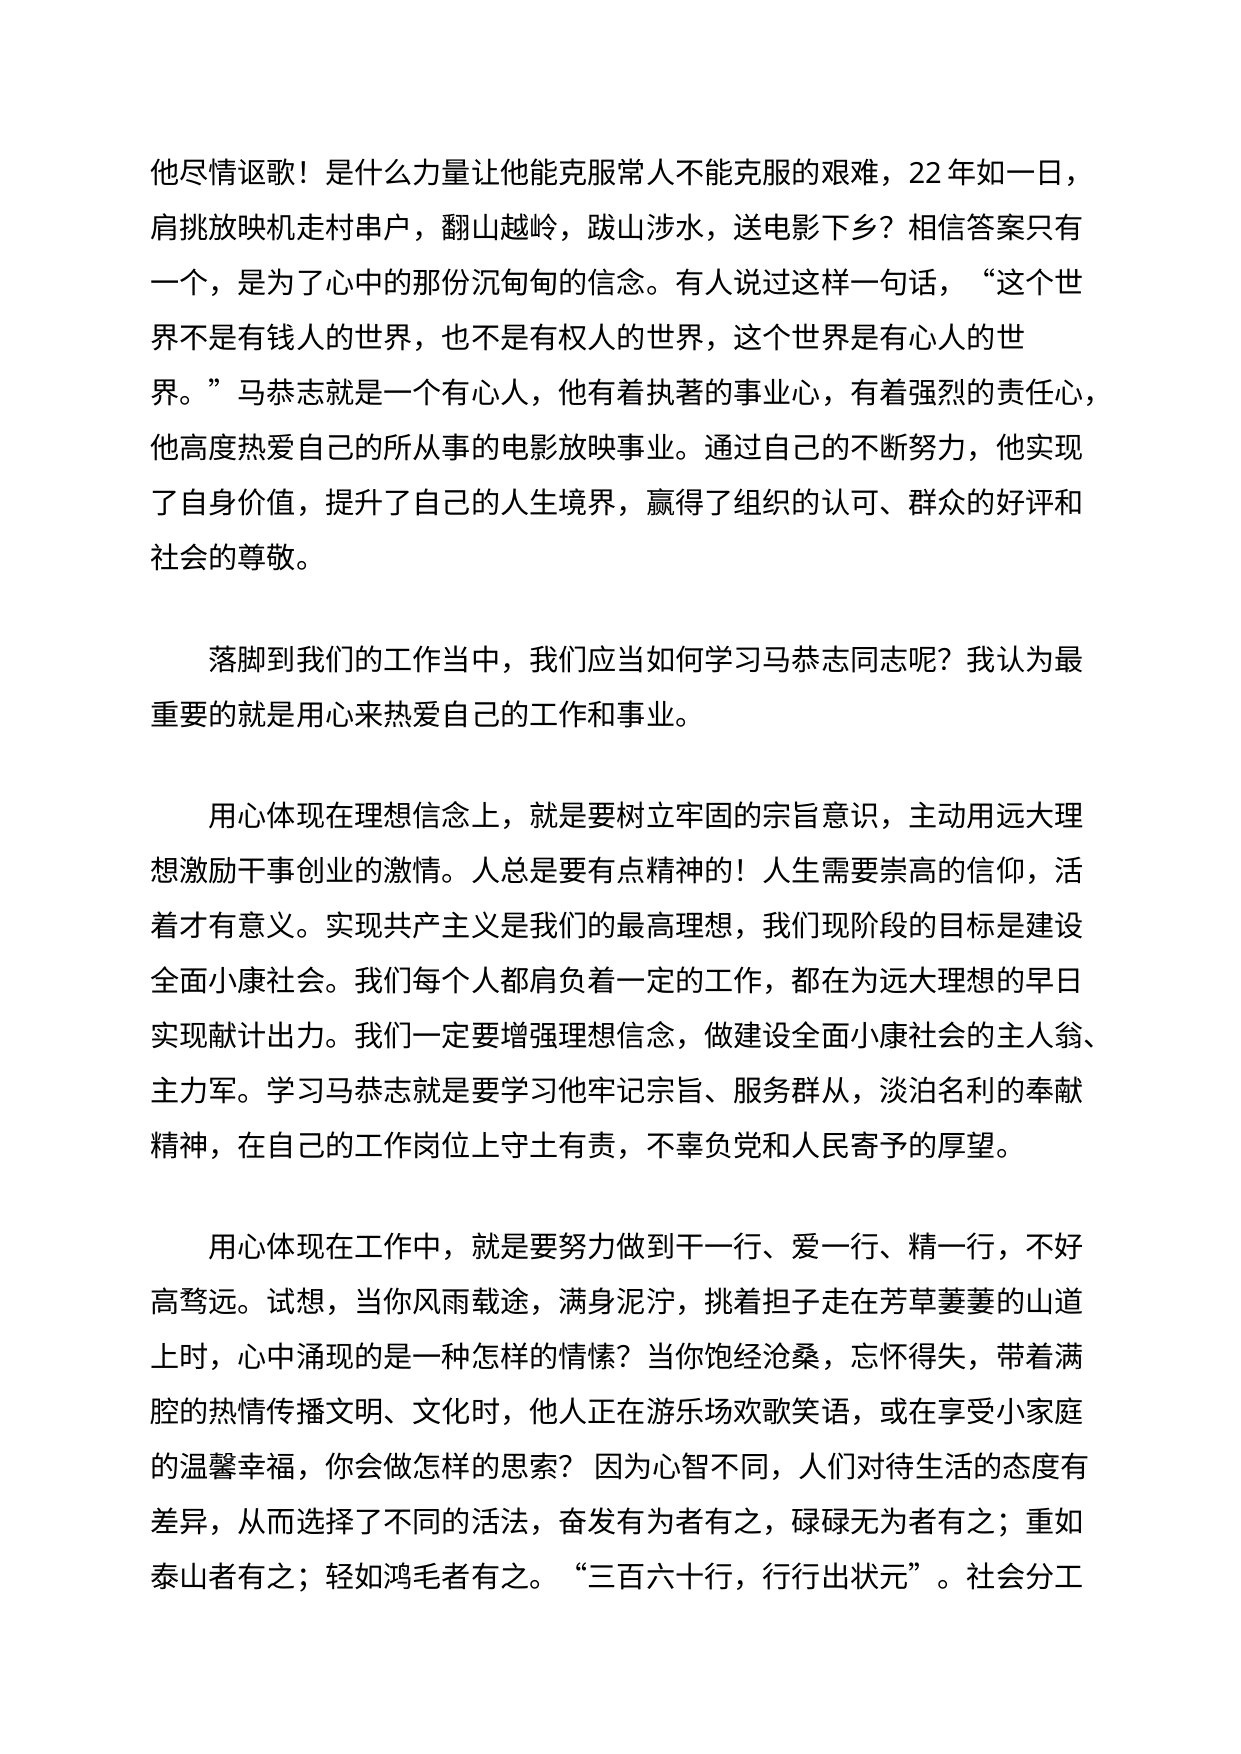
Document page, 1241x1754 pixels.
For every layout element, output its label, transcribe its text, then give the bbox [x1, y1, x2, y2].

text 用心体现在理想信念上，就是要树立牢固的宗旨意识，主动用远大理想激励干事创业的激情。人总是要有点精神的！人生需要崇高的信仰，活着才有意义。实现共产主义是我们的最高理想，我们现阶段的目标是建设全面小康社会。我们每个人都肩负着一定的工作，都在为远大理想的早日实现献计出力。我们一定要增强理想信念，做建设全面小康社会的主人翁、主力军。学习马恭志就是要学习他牢记宗旨、服务群从，淡泊名利的奉献精神，在自己的工作岗位上守土有责，不辜负党和人民寄予的厚望。 [150, 793, 1090, 1164]
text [150, 1224, 1090, 1596]
text 落脚到我们的工作当中，我们应当如何学习马恭志同志呢？我认为最重要的就是用心来热爱自己的工作和事业。 [150, 636, 1090, 733]
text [150, 150, 1090, 577]
